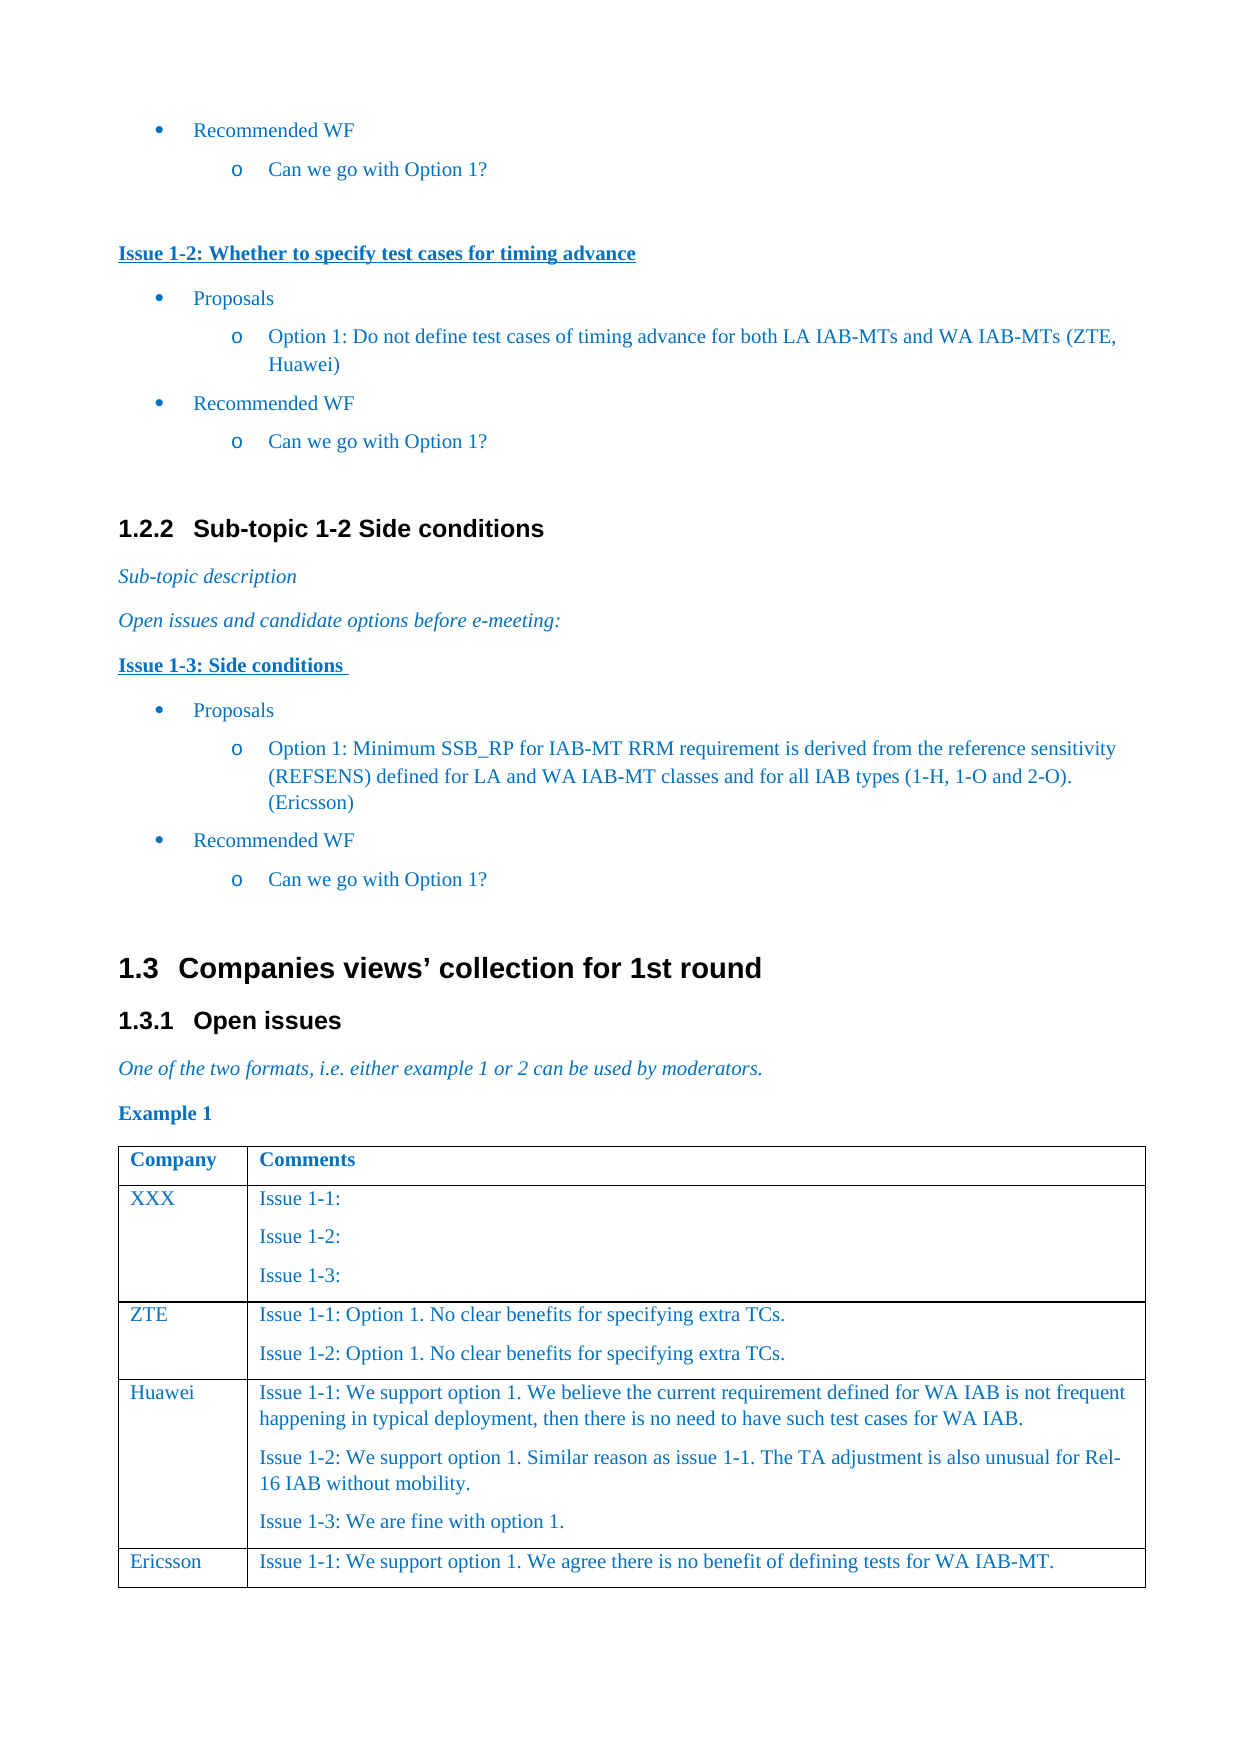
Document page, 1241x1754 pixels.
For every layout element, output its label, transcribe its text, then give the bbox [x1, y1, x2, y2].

list Can we go with Option 1? [231, 156, 1122, 182]
text Sub-topic description [118, 564, 1122, 588]
subtitle Companies views’ collection for 1st round [118, 951, 1122, 985]
list Recommended WF [156, 828, 1122, 852]
table_cell Issue 1-1: Issue 1-2: Issue 1-3: [248, 1186, 1145, 1301]
list Option 1: Do not define test cases of timing advance for both LA IAB-MTs and WA IAB-MTs (ZTE, Huawei) [231, 324, 1122, 376]
text One of the two formats, i.e. either example 1 or 2 can be used by moderators. [118, 1056, 1122, 1080]
subtitle Sub-topic 1-2 Side conditions [118, 514, 1122, 543]
list Can we go with Option 1? [231, 867, 1122, 892]
table_cell Huawei [119, 1380, 247, 1547]
table_cell XXX [119, 1186, 247, 1301]
subtitle Open issues [118, 1006, 1122, 1035]
list Proposals [156, 698, 1122, 722]
text Issue 1-3: Side conditions [118, 653, 1122, 677]
table_cell ZTE [119, 1303, 247, 1379]
table_cell Issue 1-1: We support option 1. We believe the current requirement defined for WA IAB is not frequent happening in typical deployment, then there is no need to have such test cases for WA IAB. Issue 1-2: We support option 1. Similar reason as issue 1-1. The TA adjustment is also unusual for Rel-16 IAB without mobility. Issue 1-3: We are fine with option 1. [248, 1380, 1145, 1547]
text Open issues and candidate options before e-meeting: [118, 608, 1122, 632]
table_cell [248, 1549, 1145, 1587]
list Can we go with Option 1? [231, 429, 1122, 455]
list Recommended WF [156, 118, 1122, 142]
list Option 1: Minimum SSB_RP for IAB-MT RRM requirement is derived from the reference sensitivity (REFSENS) defined for LA and WA IAB-MT classes and for all IAB types (1-H, 1-O and 2-O). (Ericsson) [231, 736, 1122, 814]
text Issue 1-2: Whether to specify test cases for timing advance [118, 241, 1122, 265]
list Proposals [156, 286, 1122, 310]
table_cell Issue 1-1: Option 1. No clear benefits for specifying extra TCs. Issue 1-2: Option 1. No clear benefits for specifying extra TCs. [248, 1303, 1145, 1379]
list Recommended WF [156, 391, 1122, 414]
table_cell Ericsson [119, 1549, 247, 1587]
text Example 1 [118, 1101, 1122, 1125]
table_header Comments [248, 1147, 1145, 1185]
table_header Company [119, 1147, 247, 1185]
